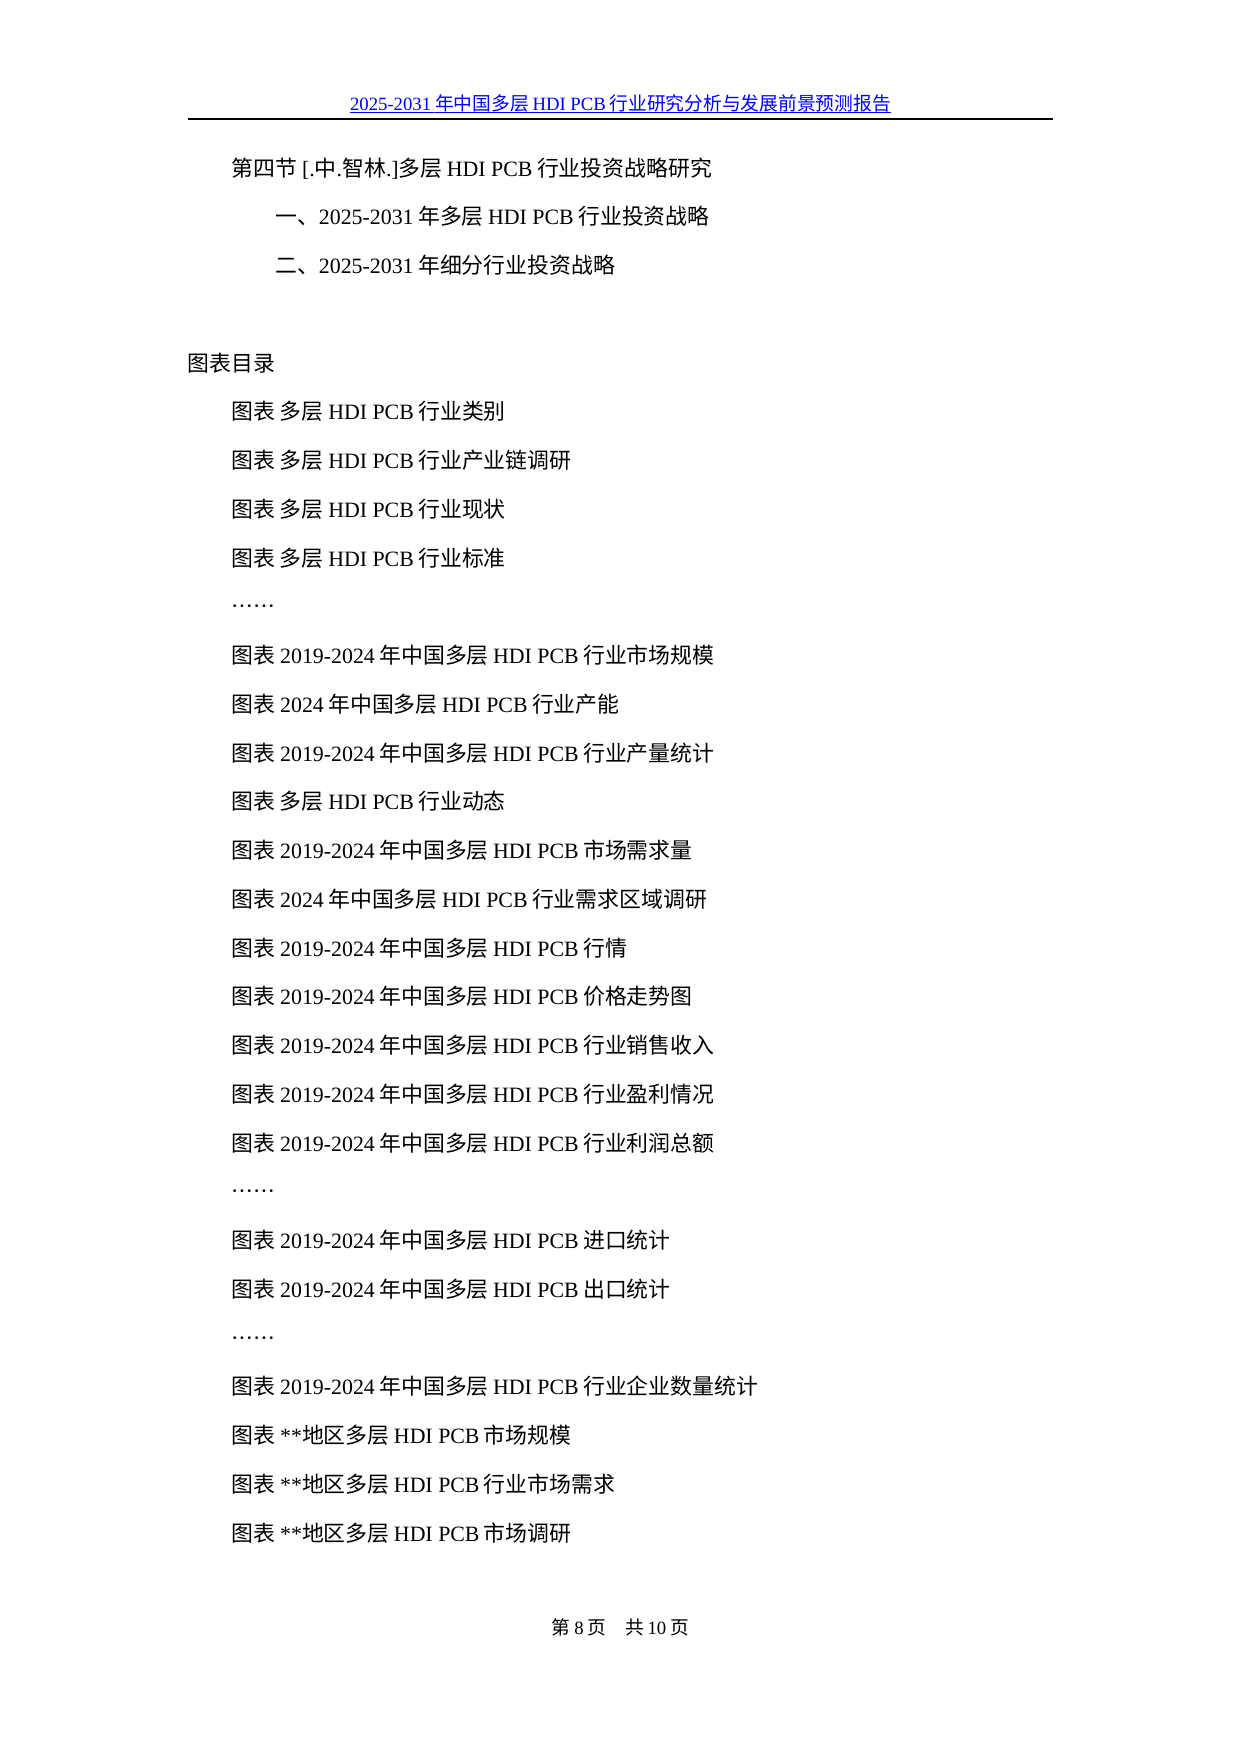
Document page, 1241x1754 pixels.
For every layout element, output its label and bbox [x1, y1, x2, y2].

text [187, 150, 1053, 1548]
